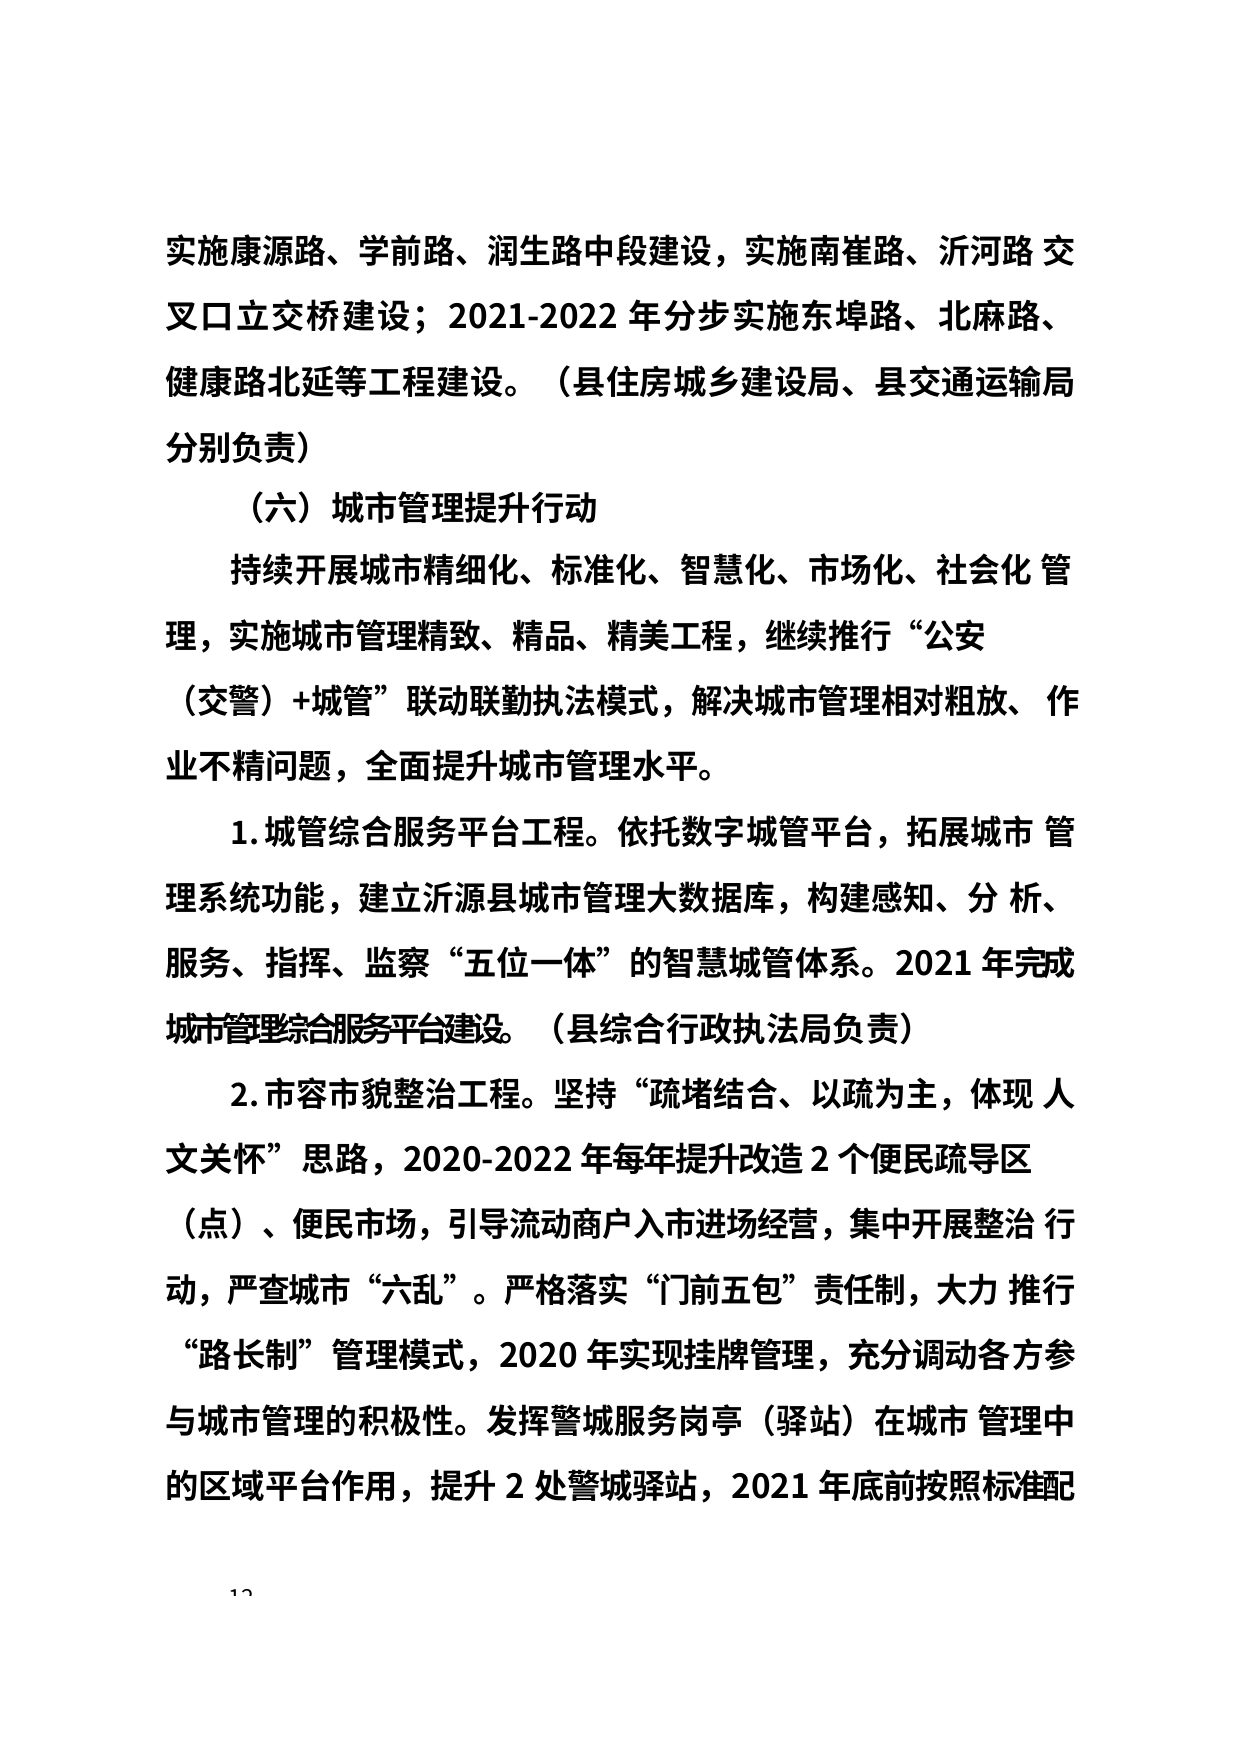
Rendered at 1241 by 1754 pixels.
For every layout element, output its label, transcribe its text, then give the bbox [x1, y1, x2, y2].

text （交警）+城管”联动联勤执法模式，解决城市管理相对粗放、 作业不精问题，全面提升城市管理水平。 [165, 675, 1086, 788]
text 持续开展城市精细化、标准化、智慧化、市场化、社会化 管理，实施城市管理精致、精品、精美工程，继续推行“公安 [165, 544, 1076, 658]
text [165, 1198, 1076, 1508]
text （六）城市管理提升行动 [231, 487, 1105, 529]
text 实施康源路、学前路、润生路中段建设，实施南崔路、沂河路 交叉口立交桥建设；2021-2022 年分步实施东埠路、北麻路、健康路北延等工程建设。（县住房城乡建设局、县交通运输局分别负责） [165, 225, 1076, 469]
list 城管综合服务平台工程。依托数字城管平台，拓展城市 管理系统功能，建立沂源县城市管理大数据库，构建感知、分 析、服务、指挥、监察“五位一体”的智慧城管体系。2021 年完成城市管理综合服务平台建设。（县综合行政执法局负责） [165, 806, 1076, 1051]
list 市容市貌整治工程。坚持“疏堵结合、以疏为主，体现 人文关怀”思路，2020-2022 年每年提升改造 2 个便民疏导区 [165, 1068, 1076, 1181]
